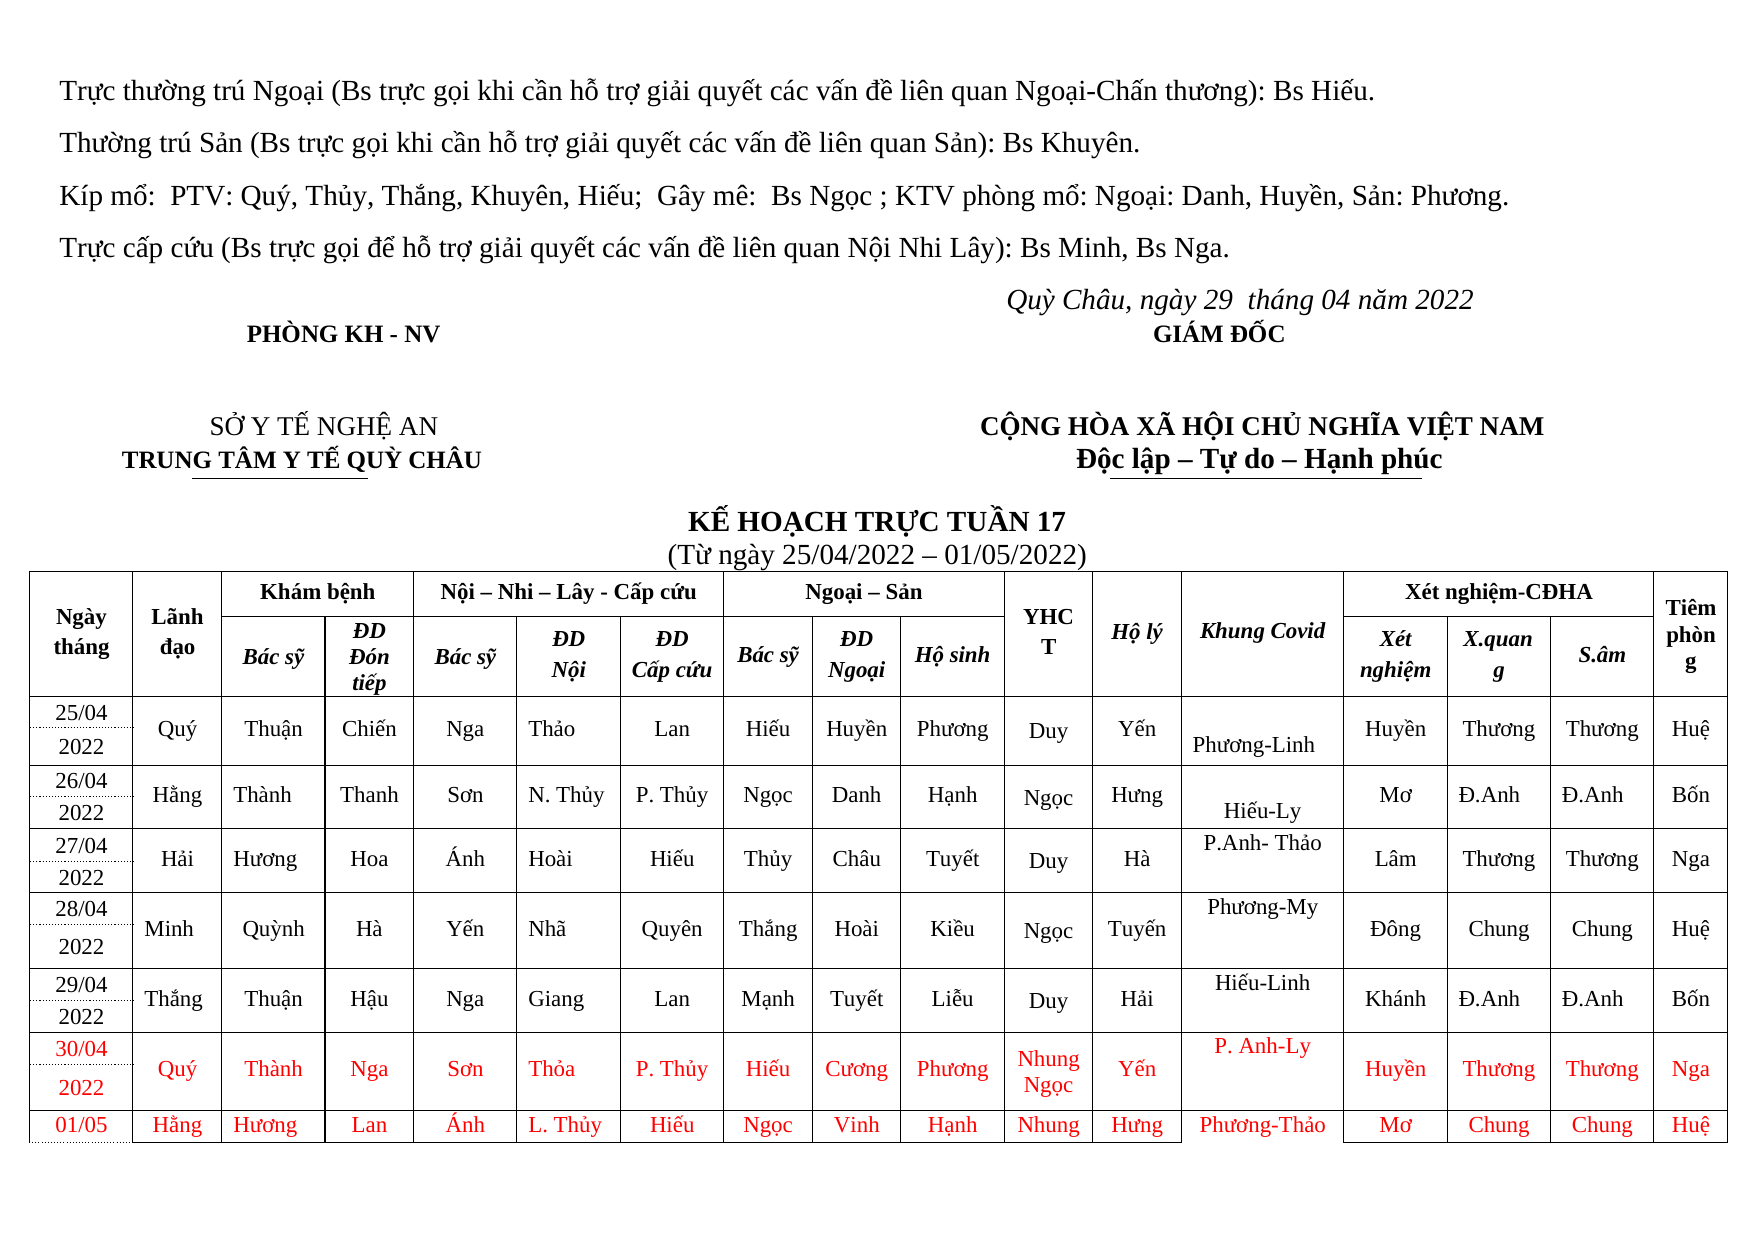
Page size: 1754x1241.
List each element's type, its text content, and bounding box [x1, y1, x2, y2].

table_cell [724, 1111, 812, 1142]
table_cell Giang [517, 969, 620, 1032]
table_cell Yến [414, 893, 516, 968]
table_cell ĐD Nội [517, 617, 620, 696]
table_cell Mạnh [724, 969, 812, 1032]
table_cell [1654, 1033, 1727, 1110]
text TRUNG TÂM Y TẾ QUỲ CHÂU Độc lập – Tự do – Hạnh phúc [59, 442, 1695, 475]
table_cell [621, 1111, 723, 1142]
table_cell Bác sỹ [222, 617, 324, 696]
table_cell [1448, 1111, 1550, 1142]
table_cell Yến [1093, 697, 1181, 764]
table_cell Nga [414, 969, 516, 1032]
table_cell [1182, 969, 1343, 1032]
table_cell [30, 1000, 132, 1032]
table_cell Nga [414, 697, 516, 764]
table_cell 2022 [30, 924, 132, 968]
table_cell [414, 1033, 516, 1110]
table_cell Hạnh [901, 766, 1004, 828]
table_cell [1182, 924, 1343, 968]
table_cell 2022 [30, 861, 132, 892]
table_cell 29/04 [30, 969, 132, 1000]
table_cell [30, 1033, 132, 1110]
table_cell Thương [1448, 697, 1550, 764]
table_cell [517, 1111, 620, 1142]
table_header Xét nghiệm-CĐHA [1344, 572, 1653, 616]
table_header Tiêm phòng [1654, 572, 1727, 696]
table_header Khám bệnh [222, 572, 413, 616]
table_header Lãnh đạo [133, 572, 221, 696]
table_cell Thương [1551, 697, 1653, 764]
text SỞ Y TẾ NGHỆ AN CỘNG HÒA XÃ HỘI CHỦ NGHĨA VIỆT NAM [59, 411, 1695, 442]
table_cell Hương [222, 829, 324, 892]
table_cell Đông [1344, 893, 1447, 968]
table_cell Huyền [813, 697, 900, 764]
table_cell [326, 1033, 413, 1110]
text KẾ HOẠCH TRỰC TUẦN 17 [59, 504, 1695, 537]
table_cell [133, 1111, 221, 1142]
table_cell Hậu [326, 969, 413, 1032]
table_cell Nga [1654, 829, 1727, 892]
table_cell Chung [1448, 893, 1550, 968]
table_cell [1182, 697, 1343, 727]
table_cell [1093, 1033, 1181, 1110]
table_cell Thanh [326, 766, 413, 828]
table_cell Chung [1551, 893, 1653, 968]
table_header Hộ lý [1093, 572, 1181, 696]
table_cell P.Anh- Thảo [1182, 829, 1343, 861]
table_cell Tuyết [901, 829, 1004, 892]
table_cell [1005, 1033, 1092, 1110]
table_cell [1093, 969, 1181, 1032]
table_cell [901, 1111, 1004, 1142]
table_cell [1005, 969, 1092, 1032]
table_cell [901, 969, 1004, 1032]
table_cell Ngọc [1005, 766, 1092, 828]
table_cell Hiếu-Ly [1182, 796, 1343, 828]
table_header Ngoại – Sản [724, 572, 1004, 616]
table_cell Quý [133, 697, 221, 764]
table_cell Ánh [414, 829, 516, 892]
table_cell Sơn [414, 766, 516, 828]
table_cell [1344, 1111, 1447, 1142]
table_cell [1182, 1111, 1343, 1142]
table_cell 25/04 [30, 697, 132, 727]
table_cell ĐD Ngoại [813, 617, 900, 696]
table_cell Danh [813, 766, 900, 828]
table_cell Lâm [1344, 829, 1447, 892]
table_cell Châu [813, 829, 900, 892]
table_header YHCT [1005, 572, 1092, 696]
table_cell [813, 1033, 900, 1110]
table_cell Quyên [621, 893, 723, 968]
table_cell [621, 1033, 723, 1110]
table_cell Thương [1448, 829, 1550, 892]
table_cell Thuận [222, 969, 324, 1032]
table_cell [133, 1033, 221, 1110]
table_cell Hộ sinh [901, 617, 1004, 696]
table_cell Bác sỹ [414, 617, 516, 696]
table_cell Thảo [517, 697, 620, 764]
table_cell Kiều [901, 893, 1004, 968]
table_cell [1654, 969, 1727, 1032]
table_cell Hải [133, 829, 221, 892]
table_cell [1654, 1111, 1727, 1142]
table_cell Mơ [1344, 766, 1447, 828]
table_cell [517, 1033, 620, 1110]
text Kíp mổ: PTV: Quý, Thủy, Thắng, Khuyên, Hiếu; Gây mê: Bs Ngọc ; KTV phòng mổ: Ngoại: Danh, Huyền, Sản: Phương. [59, 163, 1695, 215]
table_cell Ngọc [1005, 893, 1092, 968]
table_cell Hoài [517, 829, 620, 892]
text (Từ ngày 25/04/2022 – 01/05/2022) [59, 537, 1695, 571]
table_cell Huyền [1344, 697, 1447, 764]
table_cell [1182, 766, 1343, 796]
table_cell Bác sỹ [724, 617, 812, 696]
table_cell Thủy [724, 829, 812, 892]
table_cell Huệ [1654, 697, 1727, 764]
table_header Nội – Nhi – Lây - Cấp cứu [414, 572, 723, 616]
table_cell ĐD Cấp cứu [621, 617, 723, 696]
table_cell Lan [621, 697, 723, 764]
table_cell Đ.Anh [1551, 766, 1653, 828]
text Trực cấp cứu (Bs trực gọi để hỗ trợ giải quyết các vấn đề liên quan Nội Nhi Lây): Bs Minh, Bs Nga. Quỳ Châu, ngày 29 tháng 04 năm 2022 [59, 215, 1695, 319]
table_cell Hà [1093, 829, 1181, 892]
table_cell Thuận [222, 697, 324, 764]
table_cell S.âm [1551, 617, 1653, 696]
table_cell Quỳnh [222, 893, 324, 968]
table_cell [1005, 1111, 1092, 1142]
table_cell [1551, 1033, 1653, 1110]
text PHÒNG KH - NV GIÁM ĐỐC [59, 319, 1695, 348]
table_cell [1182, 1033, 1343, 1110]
table_cell Khung Covid [1182, 616, 1343, 696]
table_cell Chiến [326, 697, 413, 764]
table_cell Hưng [1093, 766, 1181, 828]
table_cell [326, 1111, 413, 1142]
table_cell Đ.Anh [1448, 766, 1550, 828]
table_cell Bốn [1654, 766, 1727, 828]
text Thường trú Sản (Bs trực gọi khi cần hỗ trợ giải quyết các vấn đề liên quan Sản): Bs Khuyên. [59, 111, 1695, 163]
table_cell P. Thủy [621, 766, 723, 828]
table_header Ngày tháng [30, 572, 132, 696]
table_cell Hoa [326, 829, 413, 892]
table_cell N. Thủy [517, 766, 620, 828]
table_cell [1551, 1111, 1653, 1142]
table_cell 27/04 [30, 829, 132, 861]
table_cell Nhã [517, 893, 620, 968]
table_cell Thắng [724, 893, 812, 968]
table_cell Thành [222, 766, 324, 828]
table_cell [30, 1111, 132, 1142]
table_cell [1182, 861, 1343, 892]
table_cell Phương-Linh [1182, 727, 1343, 764]
table_cell Thương [1551, 829, 1653, 892]
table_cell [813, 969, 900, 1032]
table_cell Hiếu [621, 829, 723, 892]
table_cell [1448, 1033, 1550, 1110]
table_cell Hằng [133, 766, 221, 828]
table_cell Ngọc [724, 766, 812, 828]
table_header [1182, 572, 1343, 616]
table_cell 2022 [30, 727, 132, 764]
table_cell Huệ [1654, 893, 1727, 968]
table_cell Phương [901, 697, 1004, 764]
table_cell Duy [1005, 697, 1092, 764]
table_cell Minh [133, 893, 221, 968]
text Trực thường trú Ngoại (Bs trực gọi khi cần hỗ trợ giải quyết các vấn đề liên quan Ngoại-Chấn thương): Bs Hiếu. [59, 59, 1695, 111]
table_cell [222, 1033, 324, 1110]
table_cell 2022 [30, 796, 132, 828]
table_cell Hoài [813, 893, 900, 968]
table_cell Tuyến [1093, 893, 1181, 968]
table_cell 28/04 [30, 893, 132, 924]
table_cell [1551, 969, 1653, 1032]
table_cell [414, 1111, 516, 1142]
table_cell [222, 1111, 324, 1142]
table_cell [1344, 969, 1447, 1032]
table_cell Hiếu [724, 697, 812, 764]
table_cell Phương-My [1182, 893, 1343, 924]
table_cell 26/04 [30, 766, 132, 796]
table_cell Lan [621, 969, 723, 1032]
table_cell ĐD Đón tiếp [326, 617, 413, 696]
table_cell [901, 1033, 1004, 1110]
table_cell Thắng [133, 969, 221, 1032]
table_cell Duy [1005, 829, 1092, 892]
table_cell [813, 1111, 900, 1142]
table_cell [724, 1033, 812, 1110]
table_cell X.quang [1448, 617, 1550, 696]
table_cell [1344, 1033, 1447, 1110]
table_cell Xét nghiệm [1344, 617, 1447, 696]
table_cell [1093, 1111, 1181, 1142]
table_cell Hà [326, 893, 413, 968]
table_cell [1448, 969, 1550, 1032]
